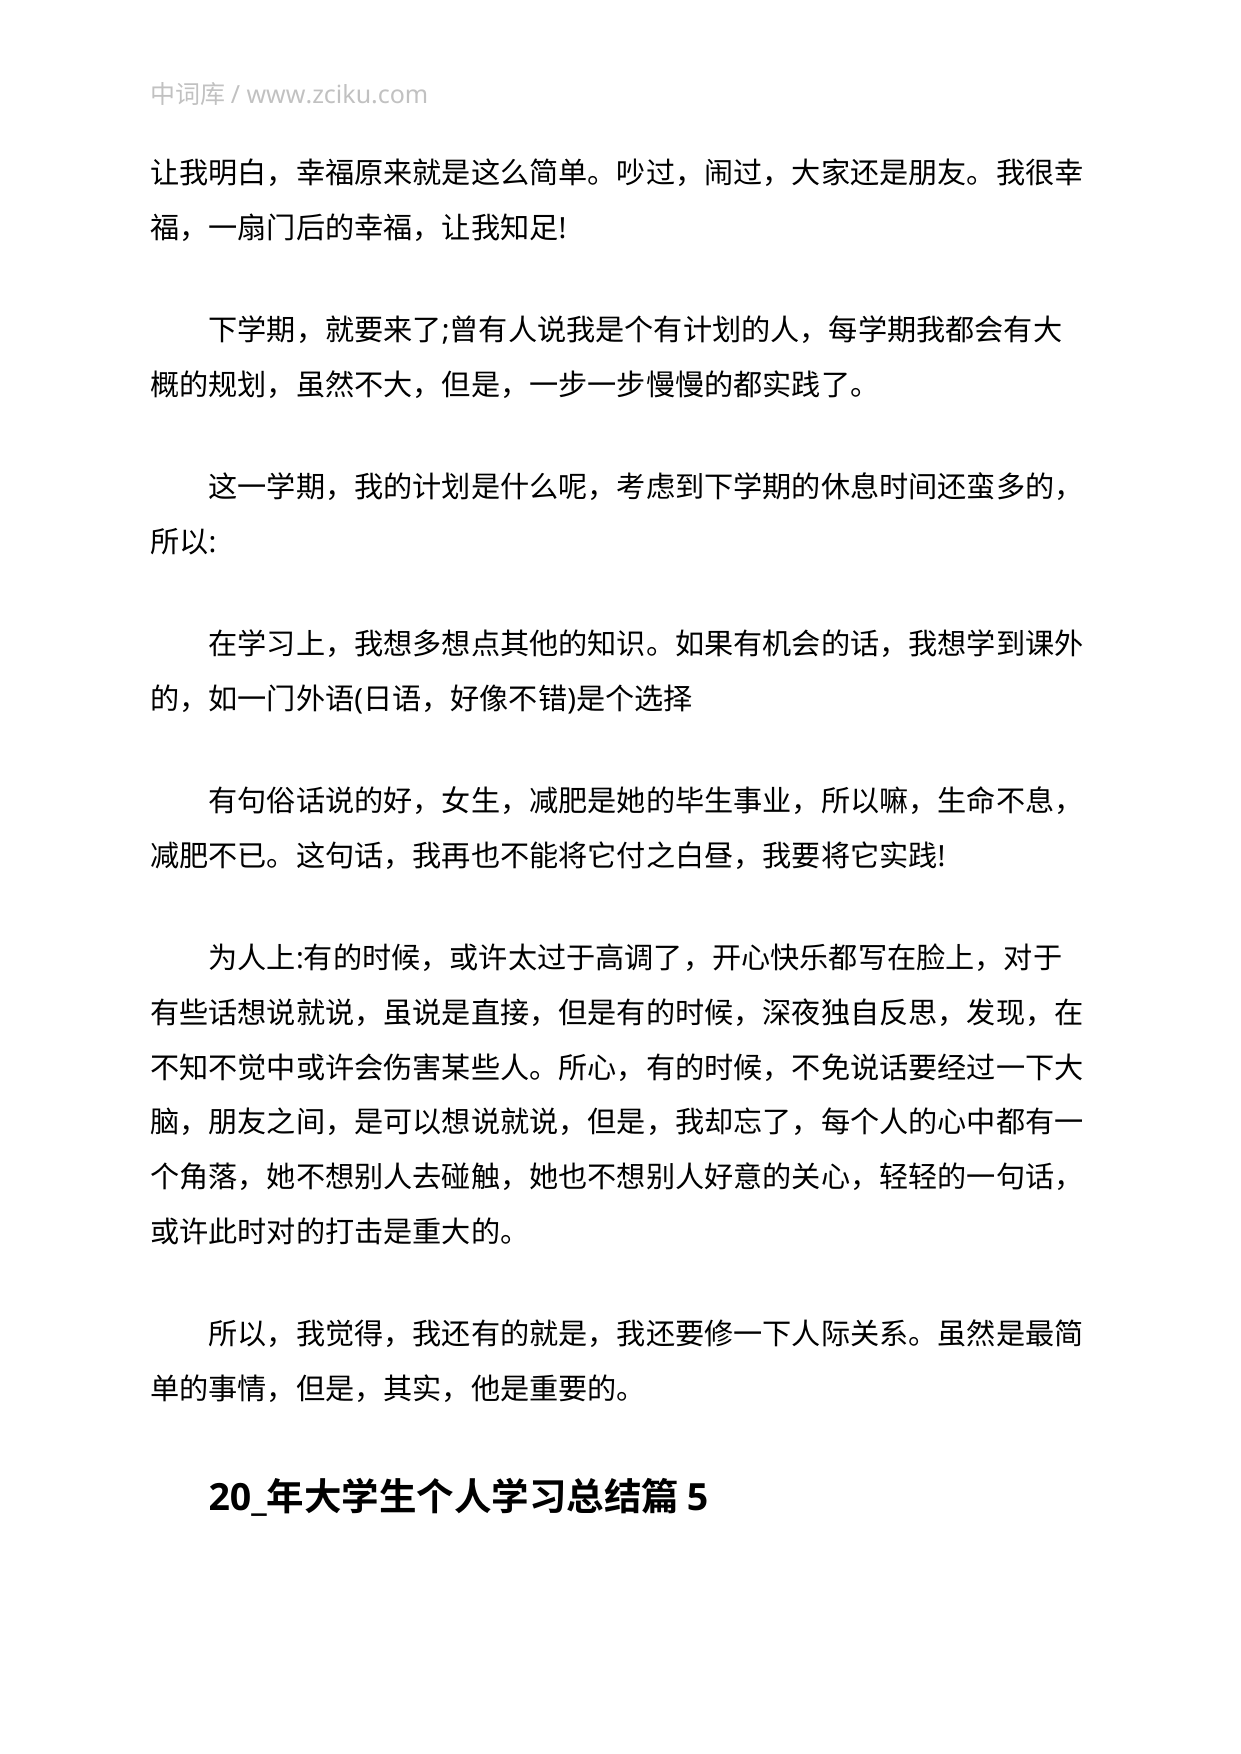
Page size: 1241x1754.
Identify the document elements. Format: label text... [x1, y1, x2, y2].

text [150, 150, 1090, 247]
text 所以，我觉得，我还有的就是，我还要修一下人际关系。虽然是最简单的事情，但是，其实，他是重要的。 [150, 1311, 1090, 1408]
text 在学习上，我想多想点其他的知识。如果有机会的话，我想学到课外的，如一门外语(日语，好像不错)是个选择 [150, 621, 1090, 718]
text 这一学期，我的计划是什么呢，考虑到下学期的休息时间还蛮多的，所以: [150, 464, 1090, 561]
text 20_年大学生个人学习总结篇5 [150, 1467, 1090, 1522]
text 有句俗话说的好，女生，减肥是她的毕生事业，所以嘛，生命不息，减肥不已。这句话，我再也不能将它付之白昼，我要将它实践! [150, 777, 1090, 875]
text 为人上:有的时候，或许太过于高调了，开心快乐都写在脸上，对于有些话想说就说，虽说是直接，但是有的时候，深夜独自反思，发现，在不知不觉中或许会伤害某些人。所心，有的时候，不免说话要经过一下大脑，朋友之间，是可以想说就说，但是，我却忘了，每个人的心中都有一个角落，她不想别人去碰触，她也不想别人好意的关心，轻轻的一句话，或许此时对的打击是重大的。 [150, 934, 1090, 1251]
text 下学期，就要来了;曾有人说我是个有计划的人，每学期我都会有大概的规划，虽然不大，但是，一步一步慢慢的都实践了。 [150, 307, 1090, 404]
